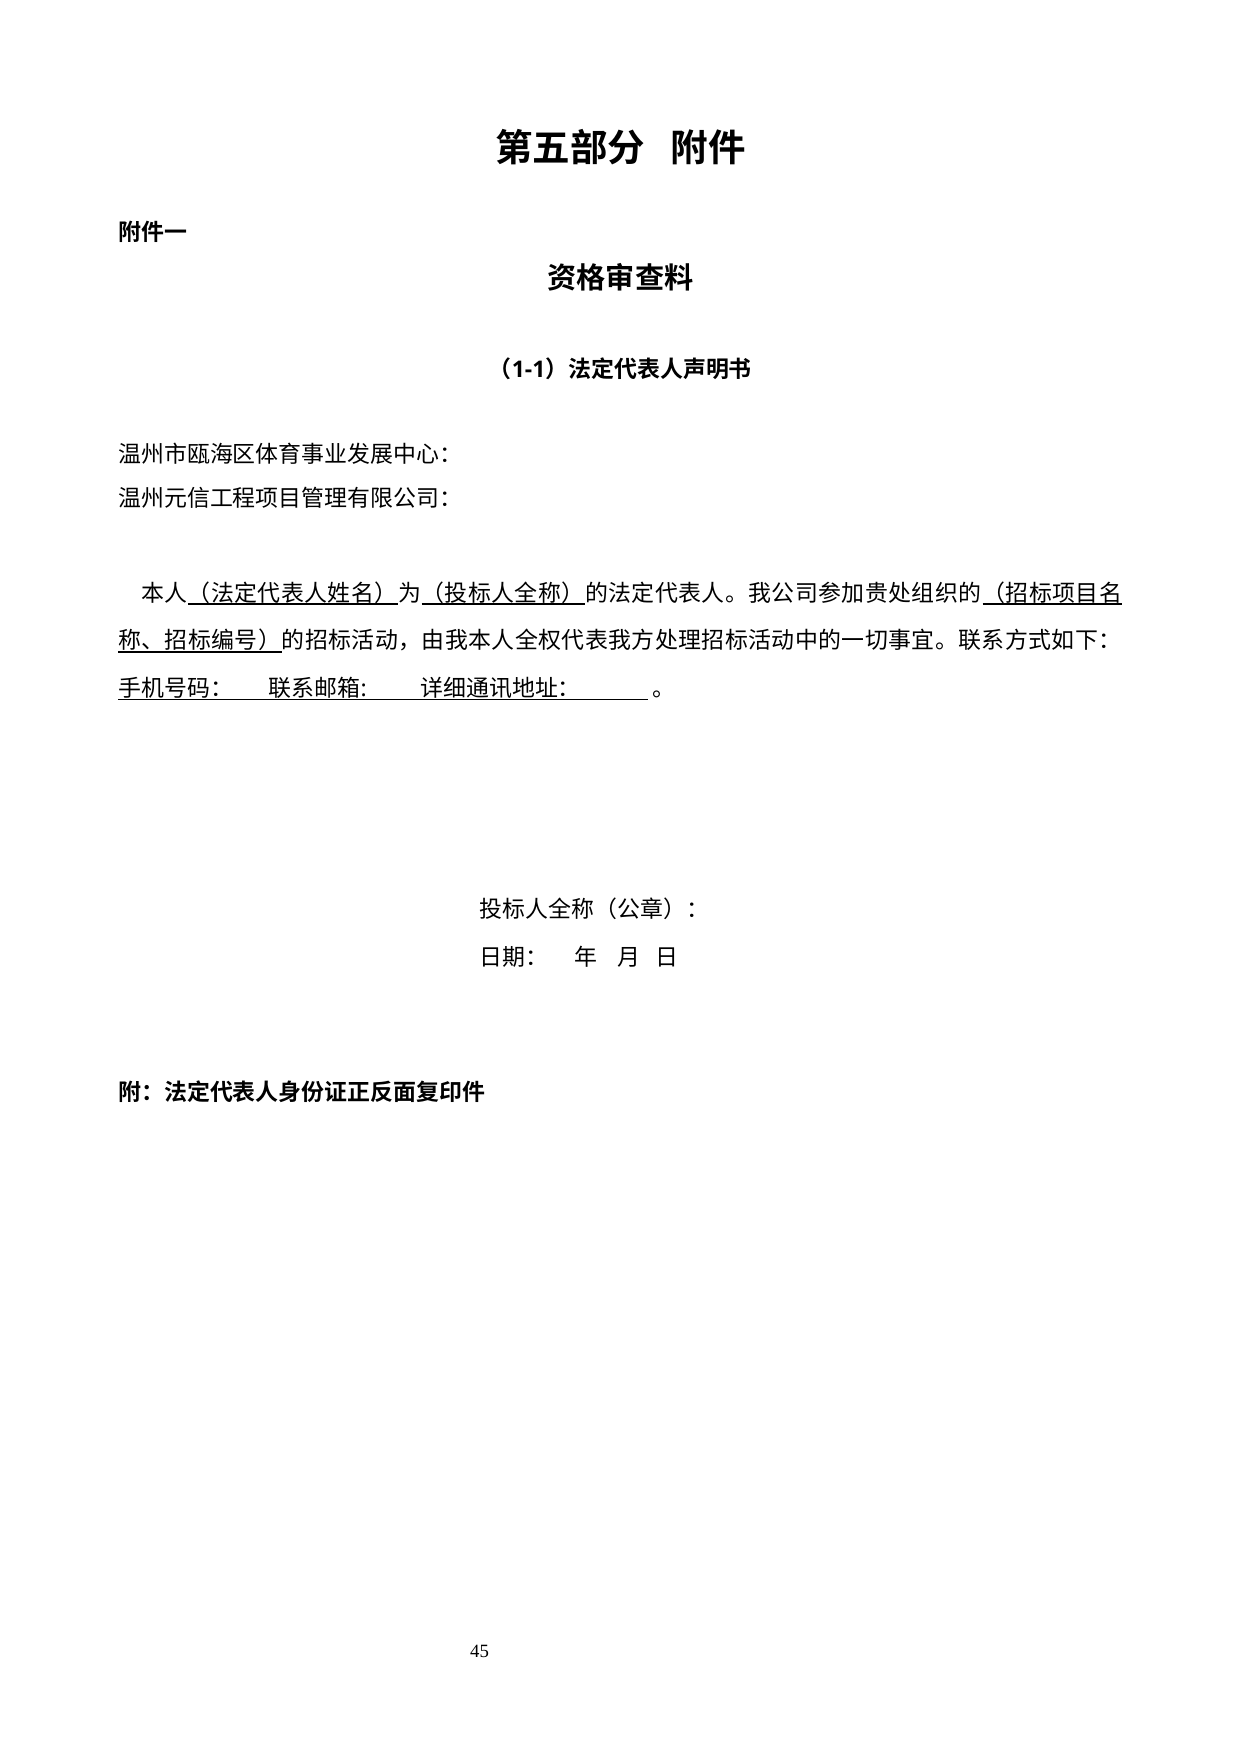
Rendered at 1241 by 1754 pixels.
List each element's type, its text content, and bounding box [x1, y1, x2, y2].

text 附：法定代表人身份证正反面复印件 [118, 1073, 1122, 1107]
text 投标人全称（公章）： [118, 879, 1122, 927]
text 本人（法定代表人姓名）为（投标人全称）的法定代表人。我公司参加贵处组织的（招标项目名称、招标编号）的招标活动，由我本人全权代表我方处理招标活动中的一切事宜。联系方式如下：手机号码： 联系邮箱: 详细通讯地址： 。 [118, 563, 1122, 706]
text 温州市瓯海区体育事业发展中心： [118, 427, 1122, 471]
text 资格审查料 [118, 250, 1122, 298]
text 温州元信工程项目管理有限公司： [118, 471, 1122, 515]
text 附件一 [118, 202, 1122, 250]
text 日期： 年 月 日 [118, 927, 1122, 975]
text （1-1）法定代表人声明书 [118, 346, 1122, 386]
subtitle 第五部分 附件 [118, 118, 1122, 172]
